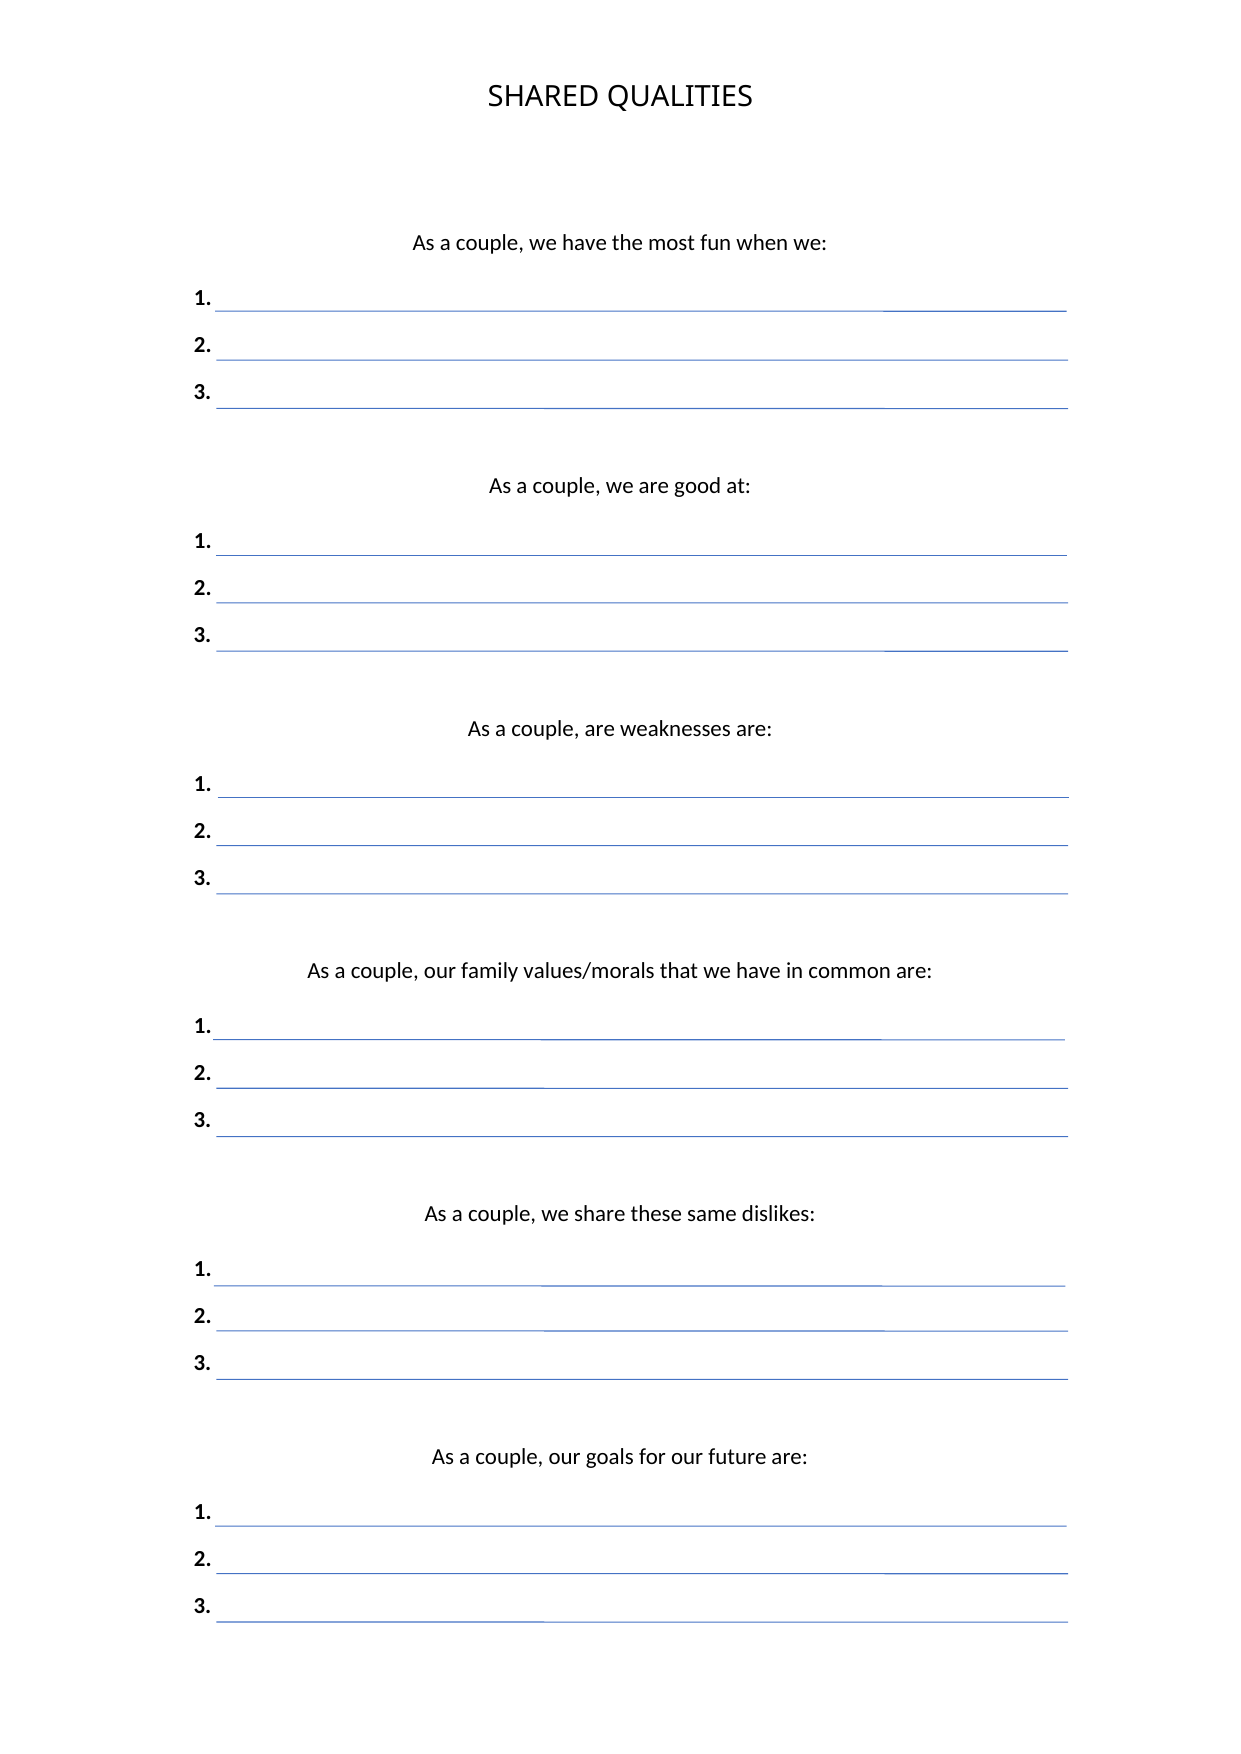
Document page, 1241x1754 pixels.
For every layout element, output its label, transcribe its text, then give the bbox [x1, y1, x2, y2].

text 3. [75, 620, 1165, 648]
text 2. [194, 1544, 1165, 1572]
text 2. [194, 816, 1165, 844]
text 2. [194, 1058, 1165, 1086]
text 2. [194, 1301, 1165, 1329]
text 2. [194, 330, 1165, 358]
text As a couple, are weaknesses are: [75, 714, 1165, 742]
text 3. [75, 1348, 1165, 1376]
text 3. [75, 1591, 1165, 1619]
text As a couple, our goals for our future are: [75, 1442, 1165, 1470]
text As a couple, we share these same dislikes: [75, 1199, 1165, 1227]
text 3. [75, 1105, 1165, 1133]
text 2. [194, 573, 1165, 601]
text 3. [75, 863, 1165, 891]
text 3. [75, 377, 1165, 405]
text As a couple, we have the most fun when we: [75, 228, 1165, 256]
text As a couple, our family values/morals that we have in common are: [75, 956, 1165, 984]
text SHARED QUALITIES [75, 75, 1165, 115]
text As a couple, we are good at: [75, 471, 1165, 499]
